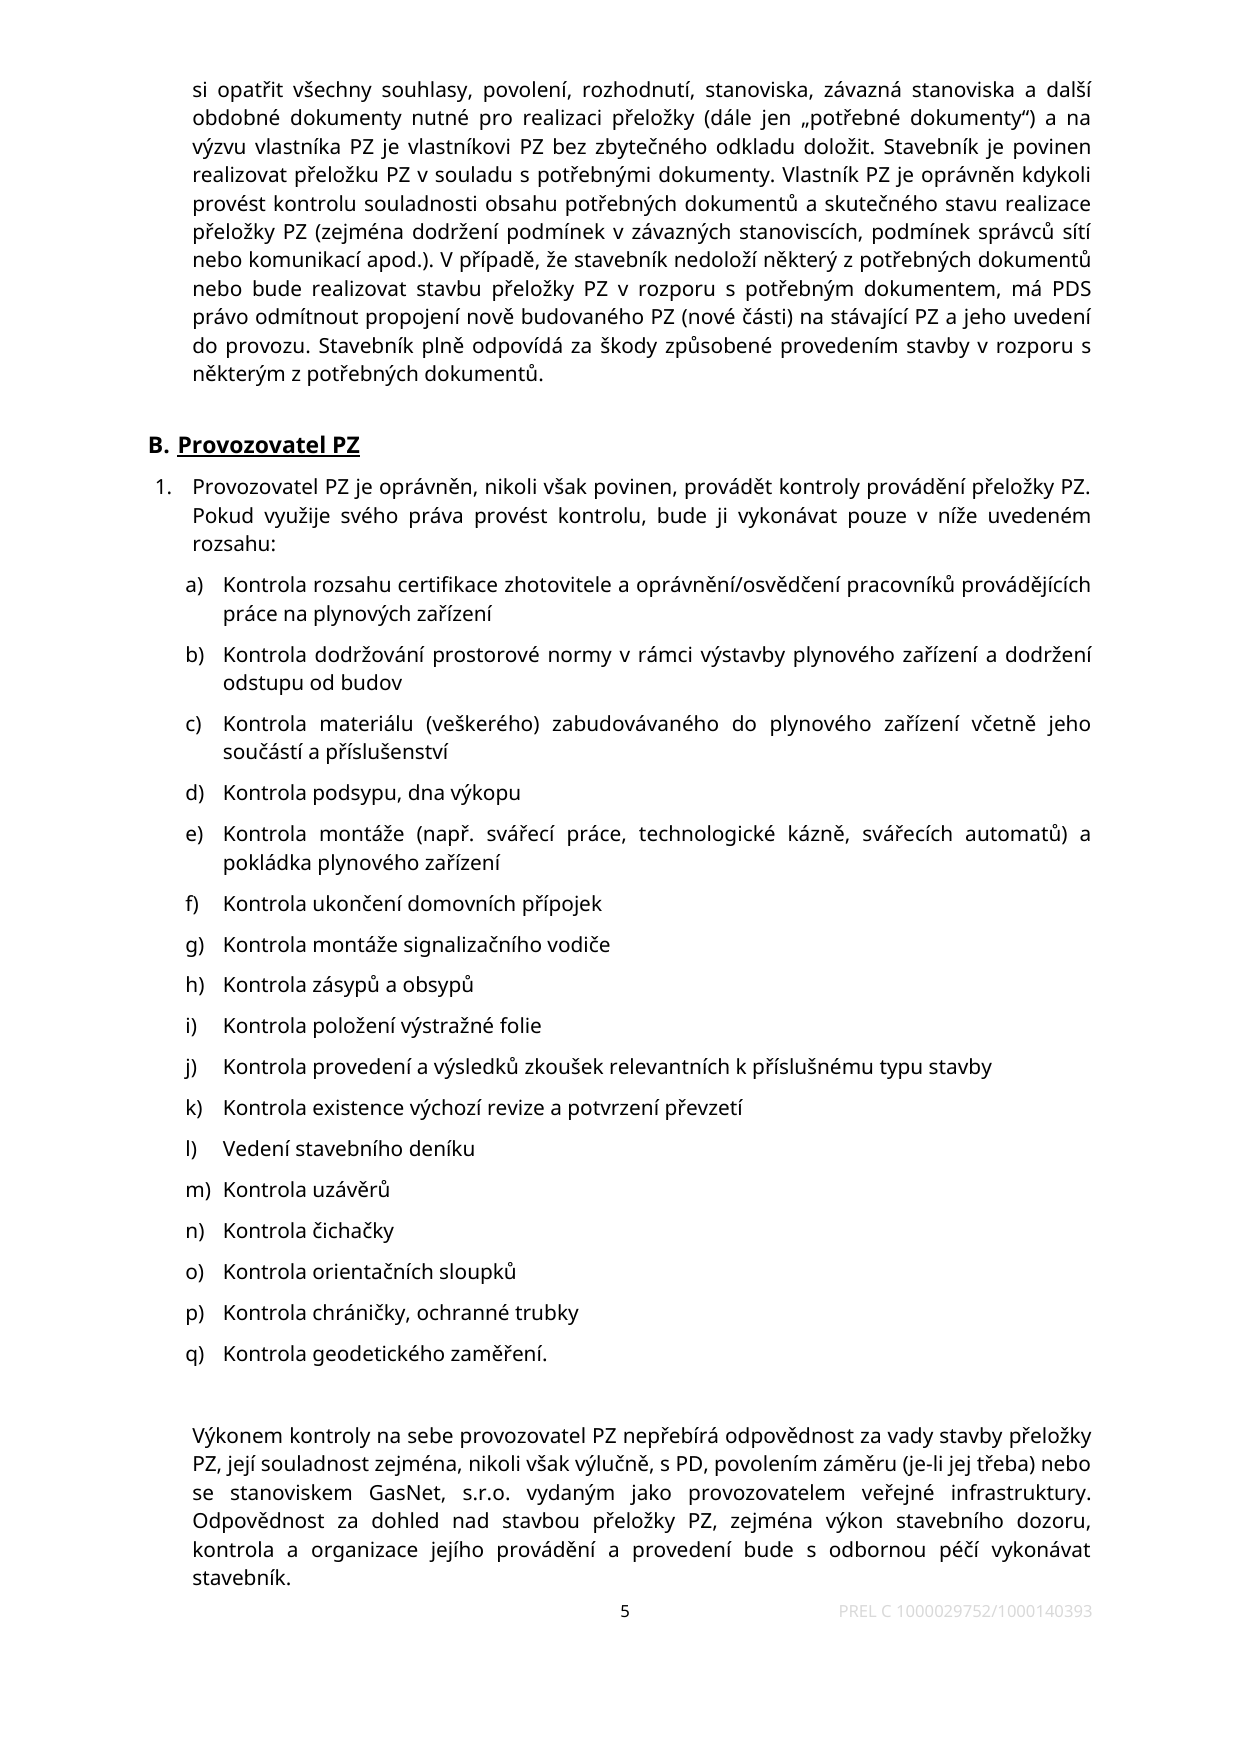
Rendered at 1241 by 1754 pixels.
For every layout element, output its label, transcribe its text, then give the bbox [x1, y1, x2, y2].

list Kontrola orientačních sloupků [185, 1257, 1092, 1286]
list Kontrola uzávěrů [185, 1175, 1092, 1204]
list Kontrola položení výstražné folie [185, 1012, 1092, 1040]
list Provozovatel PZ [148, 429, 1092, 460]
list Kontrola rozsahu certifikace zhotovitele a oprávnění/osvědčení pracovníků provádějících práce na plynových zařízení [185, 570, 1092, 627]
list Vedení stavebního deníku [185, 1134, 1092, 1163]
list Kontrola montáže signalizačního vodiče [185, 930, 1092, 958]
text Výkonem kontroly na sebe provozovatel PZ nepřebírá odpovědnost za vady stavby přeložky PZ, její souladnost zejména, nikoli však výlučně, s PD, povolením záměru (je-li jej třeba) nebo se stanoviskem GasNet, s.r.o. vydaným jako provozovatelem veřejné infrastruktury. Odpovědnost za dohled nad stavbou přeložky PZ, zejména výkon stavebního dozoru, kontrola a organizace jejího provádění a provedení bude s odbornou péčí vykonávat stavebník. [192, 1421, 1092, 1592]
list Kontrola materiálu (veškerého) zabudovávaného do plynového zařízení včetně jeho součástí a příslušenství [185, 709, 1092, 766]
list Kontrola provedení a výsledků zkoušek relevantních k příslušnému typu stavby [185, 1052, 1092, 1081]
list Kontrola dodržování prostorové normy v rámci výstavby plynového zařízení a dodržení odstupu od budov [185, 640, 1092, 697]
list Kontrola ukončení domovních přípojek [185, 889, 1092, 917]
list Kontrola geodetického zaměření. [185, 1339, 1092, 1367]
list Kontrola podsypu, dna výkopu [185, 778, 1092, 807]
list Kontrola zásypů a obsypů [185, 971, 1092, 999]
list Kontrola existence výchozí revize a potvrzení převzetí [185, 1093, 1092, 1122]
list Kontrola montáže (např. svářecí práce, technologické kázně, svářecích automatů) a pokládka plynového zařízení [185, 819, 1092, 876]
list Provozovatel PZ je oprávněn, nikoli však povinen, provádět kontroly provádění přeložky PZ. Pokud využije svého práva provést kontrolu, bude ji vykonávat pouze v níže uvedeném rozsahu: [154, 472, 1092, 558]
list Kontrola čichačky [185, 1216, 1092, 1245]
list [148, 75, 1092, 388]
list Kontrola chráničky, ochranné trubky [185, 1298, 1092, 1327]
